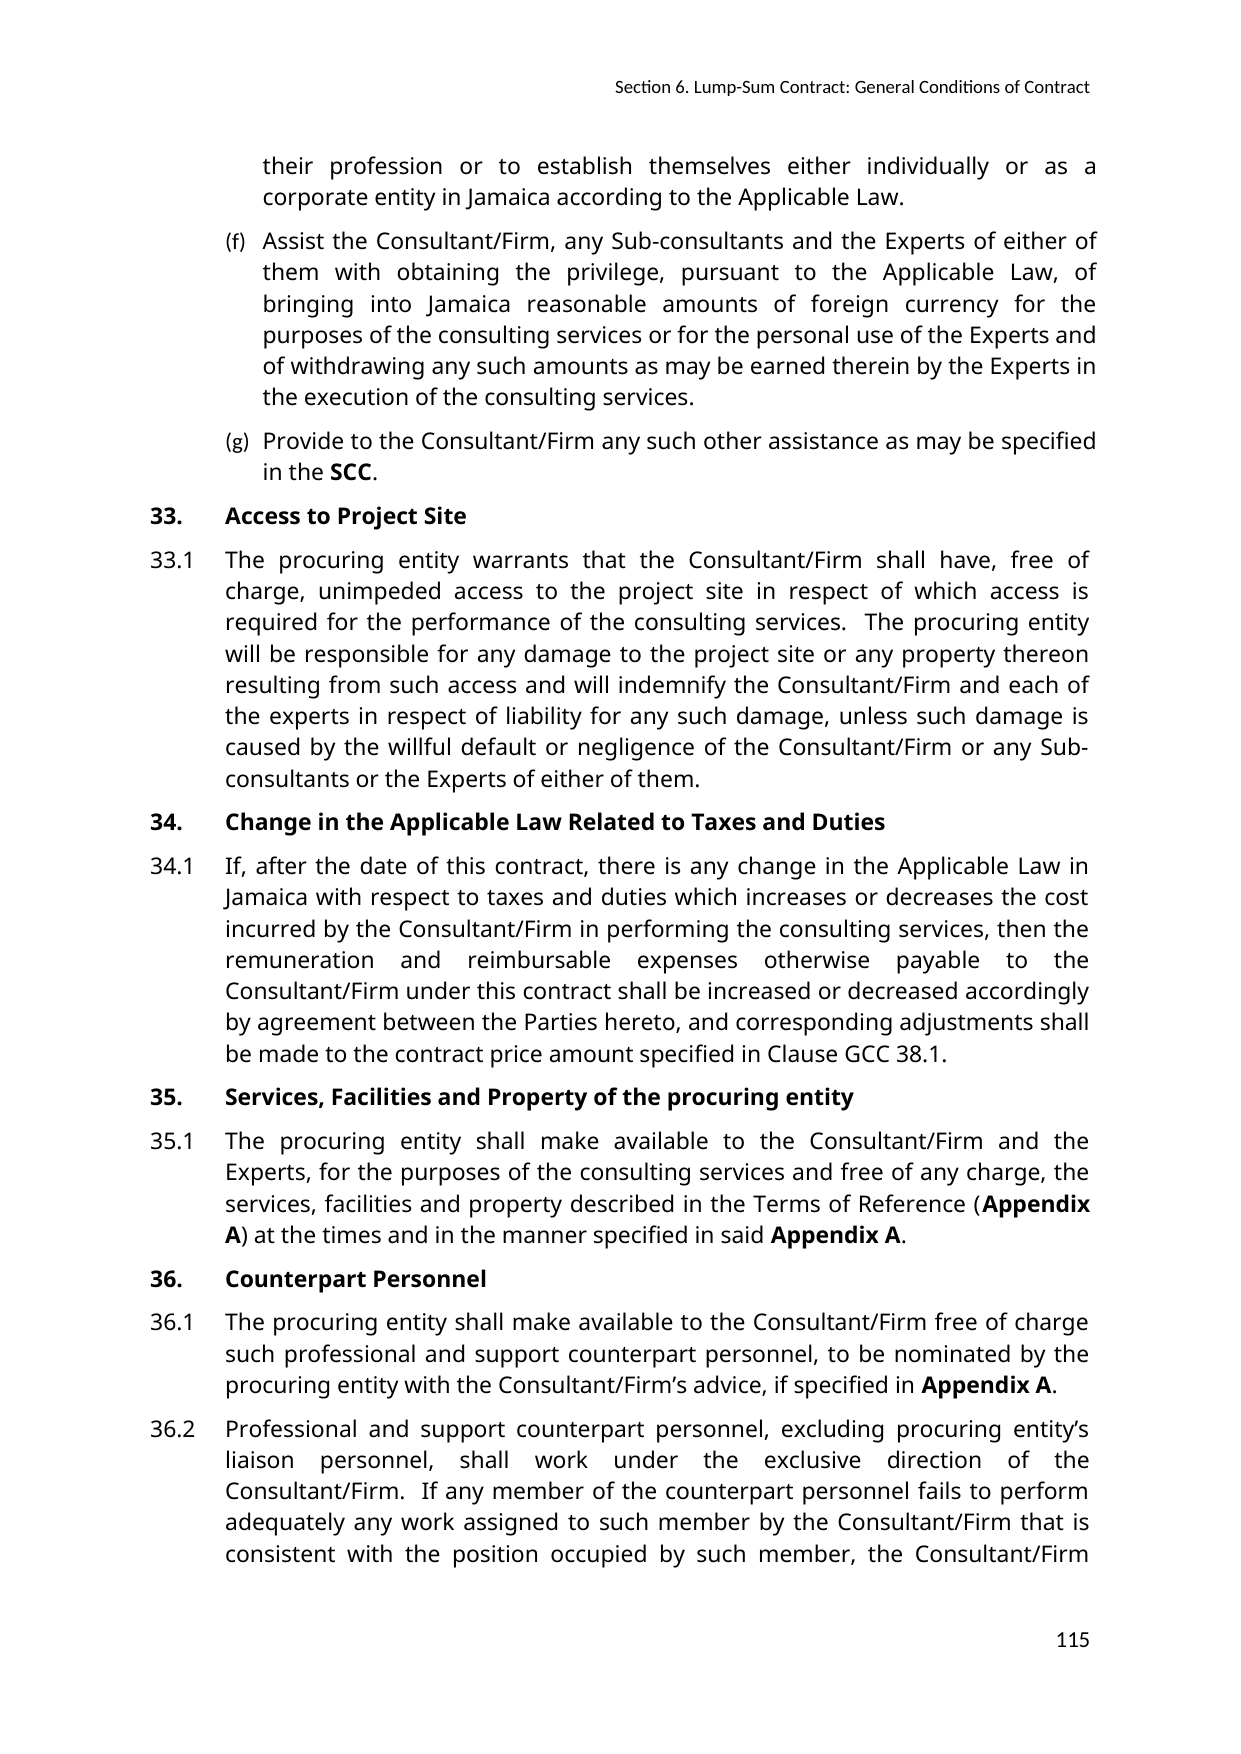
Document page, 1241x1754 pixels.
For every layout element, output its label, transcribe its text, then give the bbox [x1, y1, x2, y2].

list Access to Project Site [150, 500, 1090, 531]
list Provide to the Consultant/Firm any such other assistance as may be specified in the SCC. [225, 425, 1098, 487]
list The procuring entity shall make available to the Consultant/Firm free of charge such professional and support counterpart personnel, to be nominated by the procuring entity with the Consultant/Firm’s advice, if specified in Appendix A. [150, 1306, 1090, 1400]
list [150, 1412, 1090, 1569]
list Assist the Consultant/Firm, any Sub-consultants and the Experts of either of them with obtaining the privilege, pursuant to the Applicable Law, of bringing into Jamaica reasonable amounts of foreign currency for the purposes of the consulting services or for the personal use of the Experts and of withdrawing any such amounts as may be earned therein by the Experts in the execution of the consulting services. [225, 225, 1098, 412]
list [225, 150, 1098, 212]
list The procuring entity shall make available to the Consultant/Firm and the Experts, for the purposes of the consulting services and free of any charge, the services, facilities and property described in the Terms of Reference (Appendix A) at the times and in the manner specified in said Appendix A. [150, 1125, 1090, 1250]
list Services, Facilities and Property of the procuring entity [150, 1081, 1090, 1112]
list Change in the Applicable Law Related to Taxes and Duties [150, 806, 1090, 837]
list The procuring entity warrants that the Consultant/Firm shall have, free of charge, unimpeded access to the project site in respect of which access is required for the performance of the consulting services. The procuring entity will be responsible for any damage to the project site or any property thereon resulting from such access and will indemnify the Consultant/Firm and each of the experts in respect of liability for any such damage, unless such damage is caused by the willful default or negligence of the Consultant/Firm or any Sub-consultants or the Experts of either of them. [150, 544, 1090, 794]
list Counterpart Personnel [150, 1262, 1090, 1294]
list If, after the date of this contract, there is any change in the Applicable Law in Jamaica with respect to taxes and duties which increases or decreases the cost incurred by the Consultant/Firm in performing the consulting services, then the remuneration and reimbursable expenses otherwise payable to the Consultant/Firm under this contract shall be increased or decreased accordingly by agreement between the Parties hereto, and corresponding adjustments shall be made to the contract price amount specified in Clause GCC 38.1. [150, 850, 1090, 1069]
